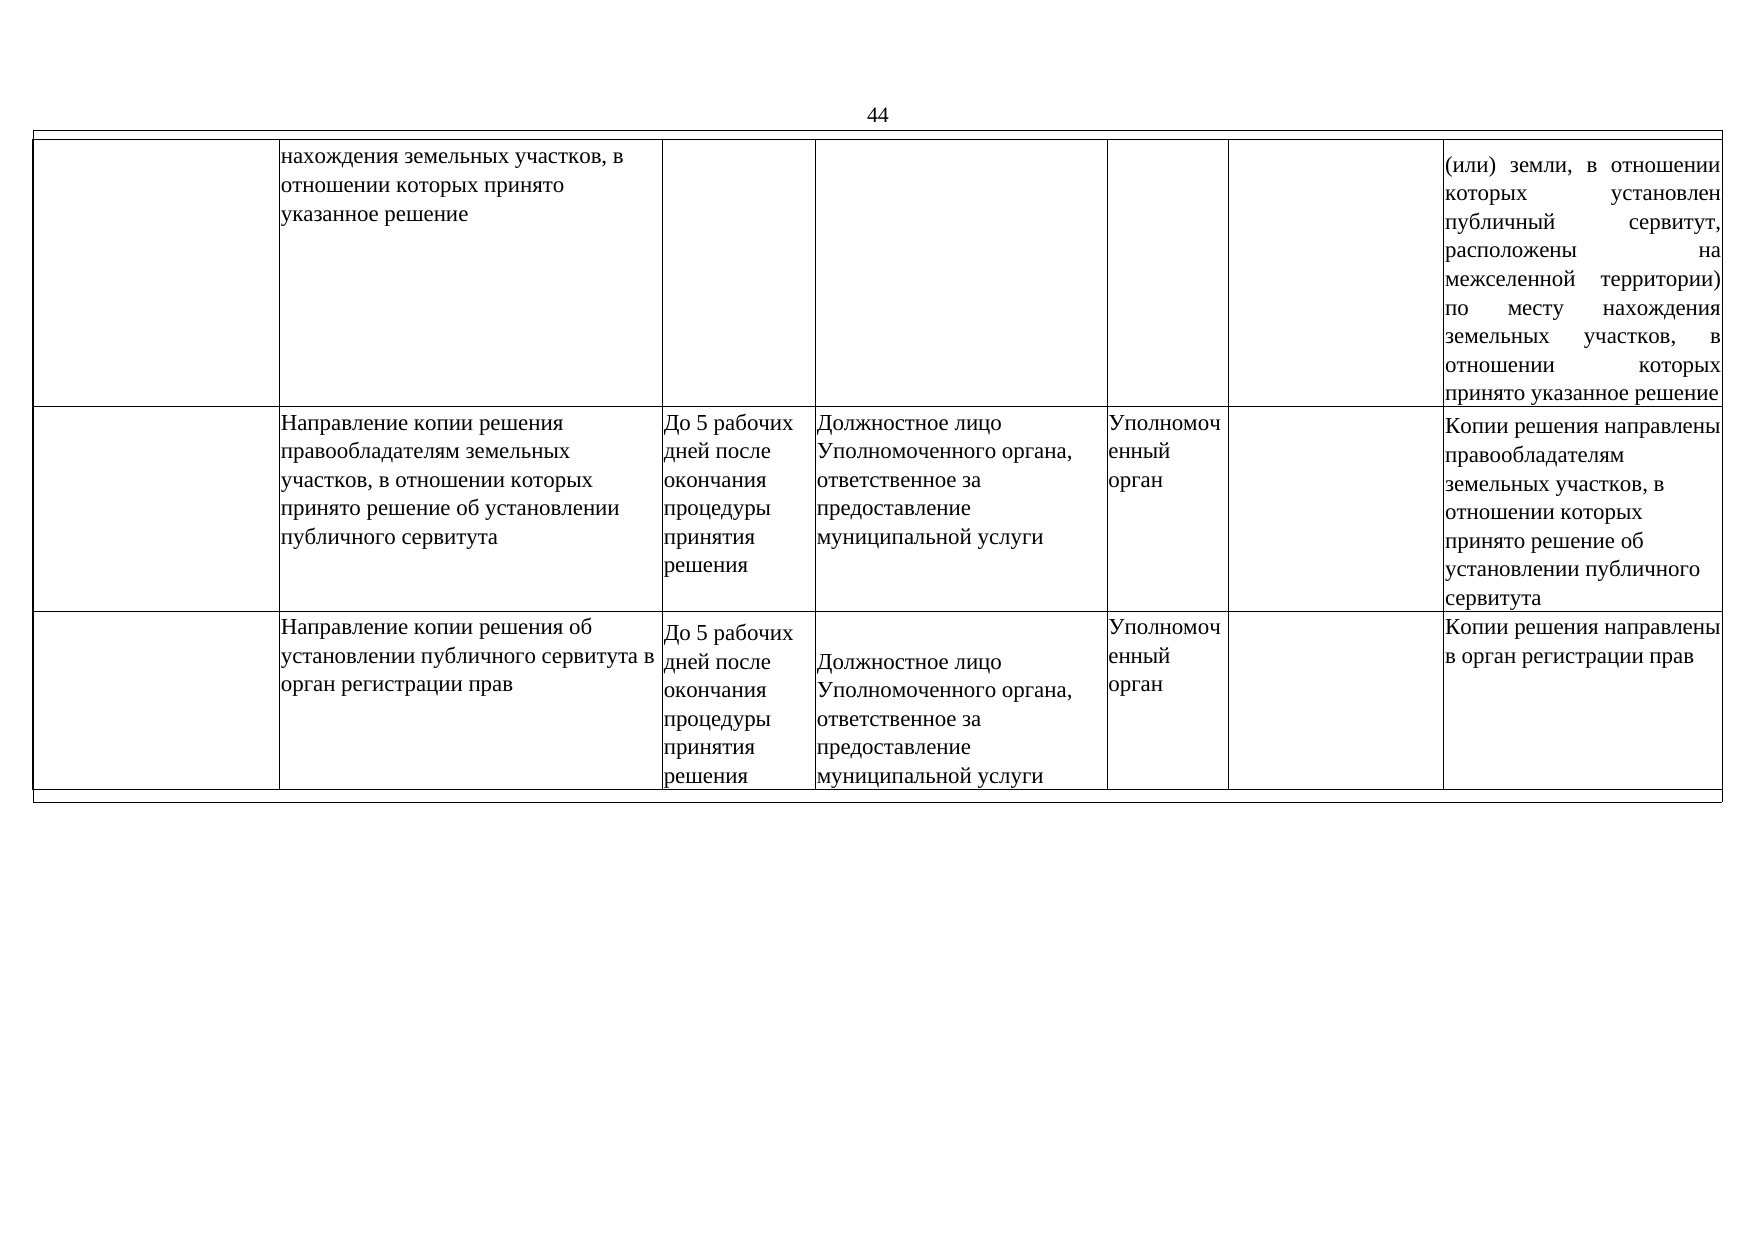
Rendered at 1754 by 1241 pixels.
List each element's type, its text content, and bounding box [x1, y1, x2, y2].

table_header (или) земли, в отношении которых установлен публичный сервитут, расположены на межселенной территории) по месту нахождения земельных участков, в отношении которых принято указанное решение [1444, 140, 1722, 406]
table_header нахождения земельных участков, в отношении которых принято указанное решение [280, 140, 662, 406]
table_header [1108, 140, 1228, 406]
table_cell Направление копии решения правообладателям земельных участков, в отношении которых принято решение об установлении публичного сервитута [280, 407, 662, 611]
table_cell Направление копии решения об установлении публичного сервитута в орган регистрации прав [280, 612, 662, 789]
table_cell [34, 612, 279, 789]
table_cell Должностное лицо Уполномоченного органа, ответственное за предоставление муниципальной услуги [816, 407, 1107, 611]
table_cell До 5 рабочих дней после окончания процедуры принятия решения [663, 407, 815, 611]
table_cell [34, 407, 279, 611]
table_cell Уполномоченный орган [1108, 612, 1228, 789]
table_cell [1229, 407, 1443, 611]
table_header [816, 140, 1107, 406]
table_cell Уполномоченный орган [1108, 407, 1228, 611]
table_cell Копии решения направлены в орган регистрации прав [1444, 612, 1722, 789]
table_cell [1229, 612, 1443, 789]
table_header [34, 140, 279, 406]
table_header [663, 140, 815, 406]
table_cell Должностное лицо Уполномоченного органа, ответственное за предоставление муниципальной услуги [816, 612, 1107, 789]
table_header [1229, 140, 1443, 406]
table_cell До 5 рабочих дней после окончания процедуры принятия решения [663, 612, 815, 789]
table_cell Копии решения направлены правообладателям земельных участков, в отношении которых принято решение об установлении публичного сервитута [1444, 407, 1722, 611]
